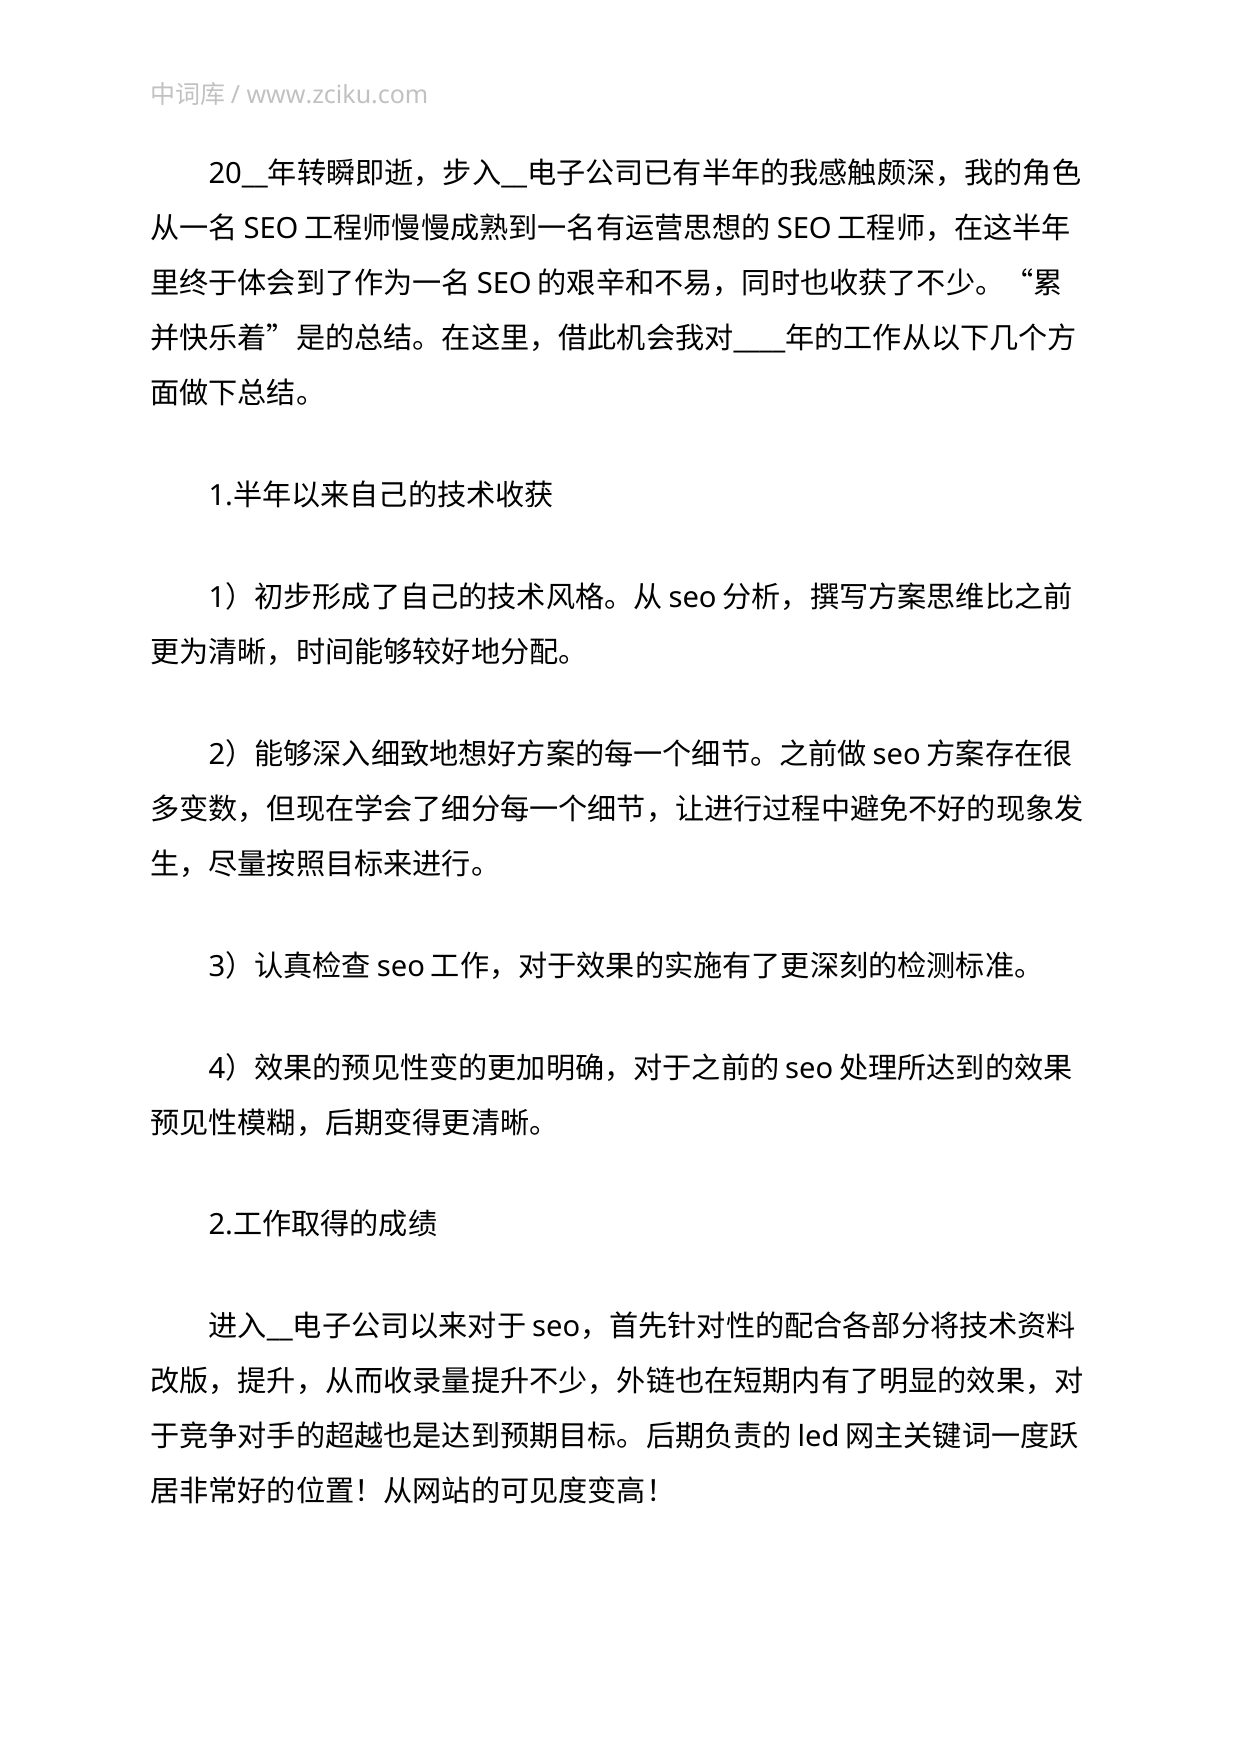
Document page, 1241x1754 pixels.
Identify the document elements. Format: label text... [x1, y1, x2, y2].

text 1.半年以来自己的技术收获 [150, 472, 1090, 514]
text 4）效果的预见性变的更加明确，对于之前的seo处理所达到的效果预见性模糊，后期变得更清晰。 [150, 1044, 1090, 1141]
text 2）能够深入细致地想好方案的每一个细节。之前做seo方案存在很多变数，但现在学会了细分每一个细节，让进行过程中避免不好的现象发生，尽量按照目标来进行。 [150, 731, 1090, 883]
text 20__年转瞬即逝，步入__电子公司已有半年的我感触颇深，我的角色从一名SEO工程师慢慢成熟到一名有运营思想的SEO工程师，在这半年里终于体会到了作为一名SEO的艰辛和不易，同时也收获了不少。“累并快乐着”是的总结。在这里，借此机会我对____年的工作从以下几个方面做下总结。 [150, 150, 1090, 412]
text 3）认真检查seo工作，对于效果的实施有了更深刻的检测标准。 [150, 942, 1090, 984]
text 1）初步形成了自己的技术风格。从seo分析，撰写方案思维比之前更为清晰，时间能够较好地分配。 [150, 574, 1090, 671]
text 2.工作取得的成绩 [150, 1201, 1090, 1243]
text 进入__电子公司以来对于seo，首先针对性的配合各部分将技术资料改版，提升，从而收录量提升不少，外链也在短期内有了明显的效果，对于竞争对手的超越也是达到预期目标。后期负责的led网主关键词一度跃居非常好的位置！从网站的可见度变高！ [150, 1303, 1090, 1510]
